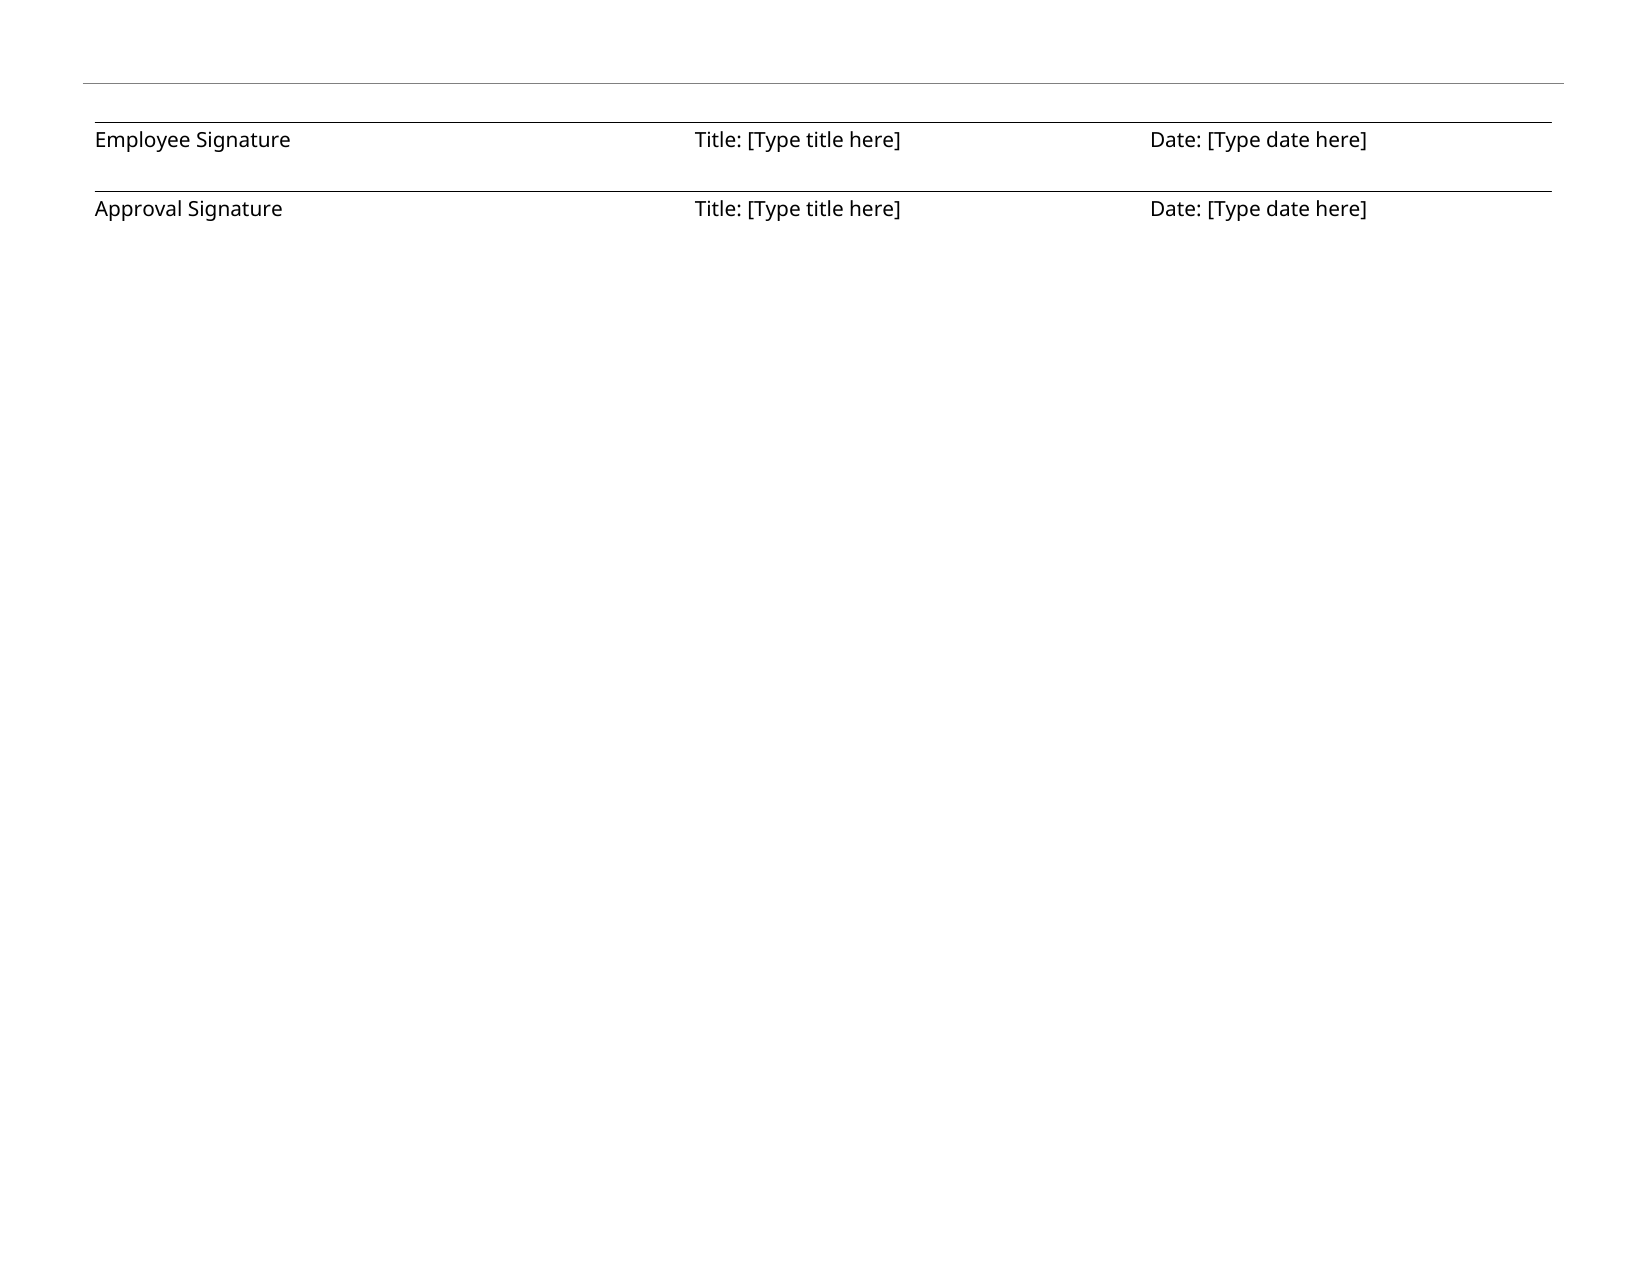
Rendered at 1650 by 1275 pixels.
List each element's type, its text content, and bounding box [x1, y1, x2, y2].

table_cell Approval Signature Title: Date: [83, 153, 1564, 222]
table_cell Employee Signature Title: Date: [83, 84, 1564, 153]
